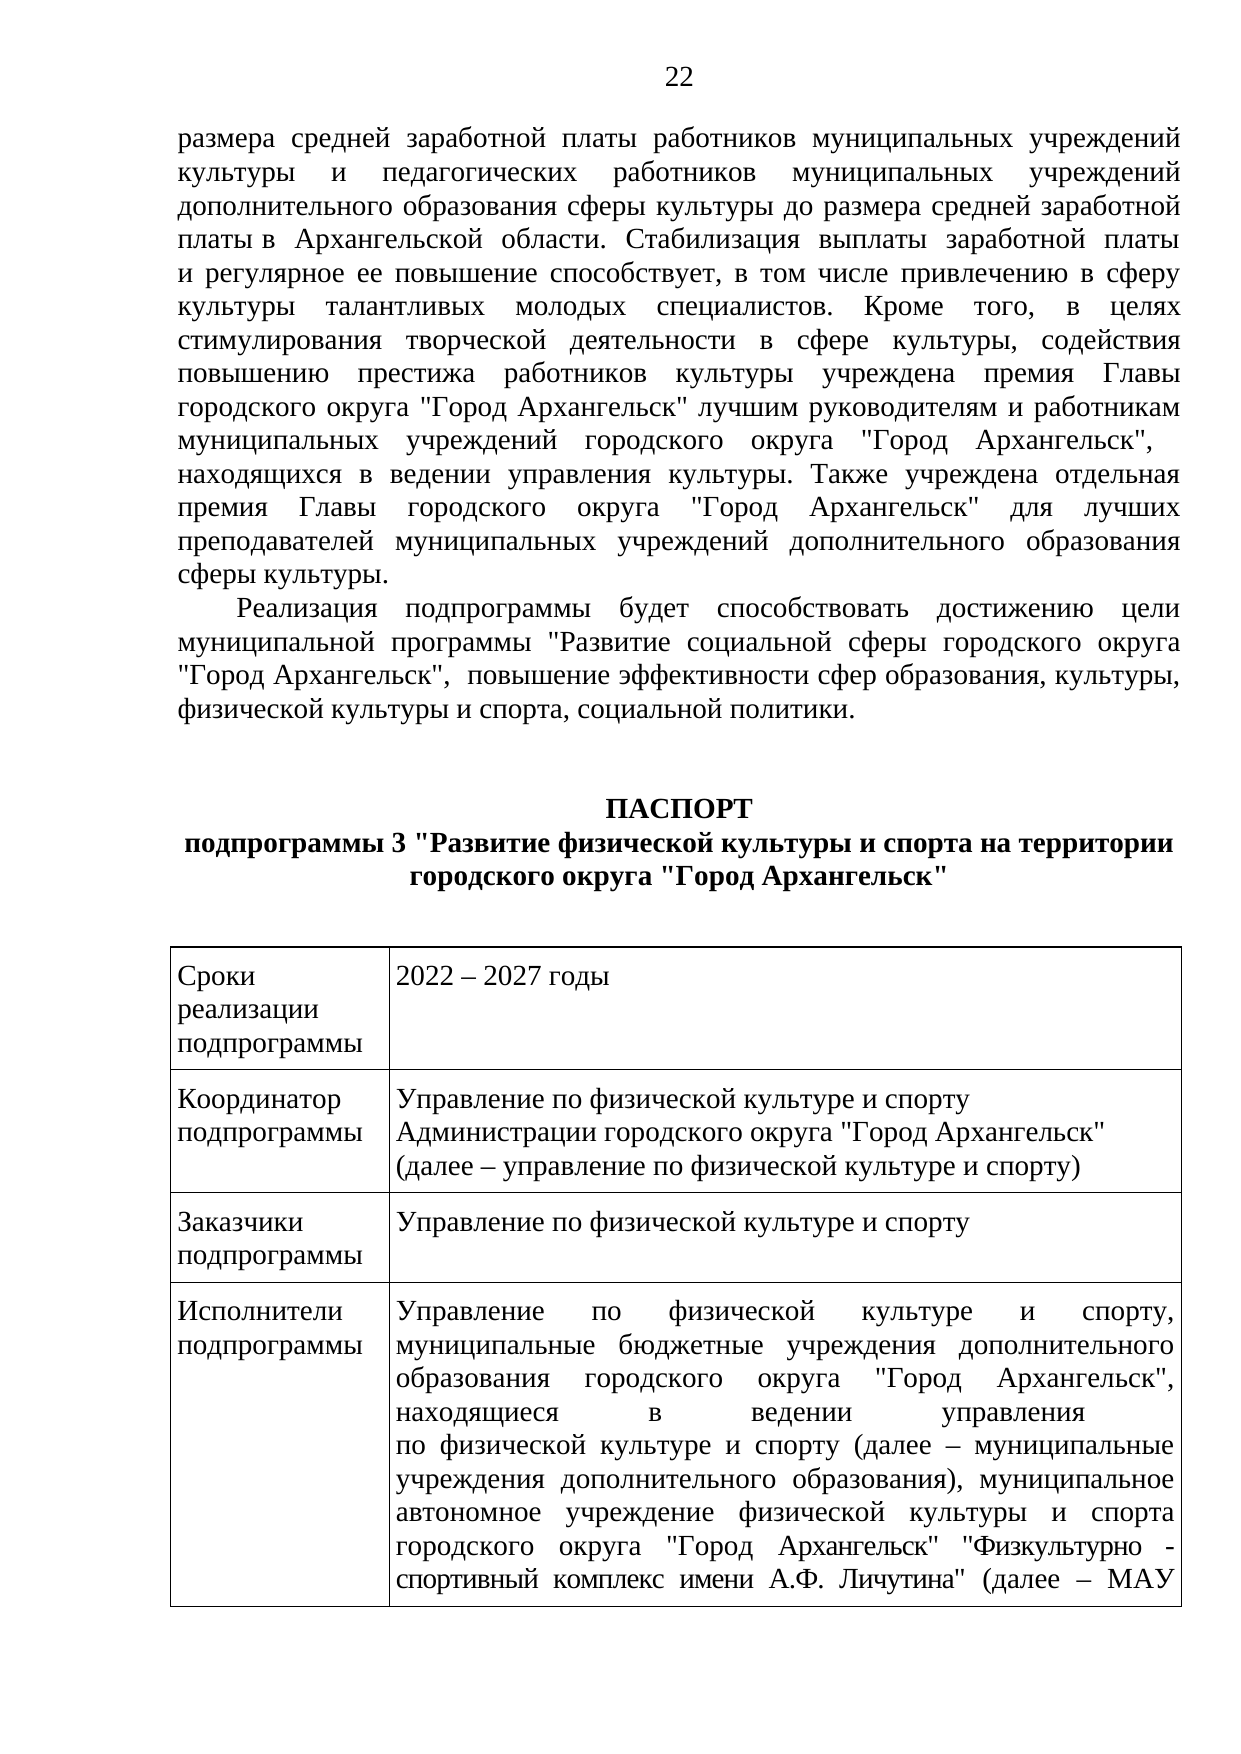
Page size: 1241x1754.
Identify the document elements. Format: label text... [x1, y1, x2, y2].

table_cell Заказчики подпрограммы [171, 1193, 389, 1282]
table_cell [390, 1283, 1181, 1606]
table_header Сроки реализации подпрограммы [171, 948, 389, 1069]
table_cell Управление по физической культуре и спорту [390, 1193, 1181, 1282]
text Реализация подпрограммы будет способствовать достижению цели муниципальной программы "Развитие социальной сферы городского округа "Город Архангельск", повышение эффективности сфер образования, культуры, физической культуры и спорта, социальной политики. [177, 590, 1181, 724]
table_cell Координатор подпрограммы [171, 1070, 389, 1192]
text ПАСПОРТ [177, 791, 1181, 825]
text подпрограммы 3 "Развитие физической культуры и спорта на территории городского округа "Город Архангельск" [177, 825, 1181, 892]
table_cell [171, 1283, 389, 1606]
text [177, 121, 1181, 590]
table_cell Управление по физической культуре и спорту Администрации городского округа "Город Архангельск" (далее – управление по физической культуре и спорту) [390, 1070, 1181, 1192]
table_header 2022 – 2027 годы [390, 948, 1181, 1069]
